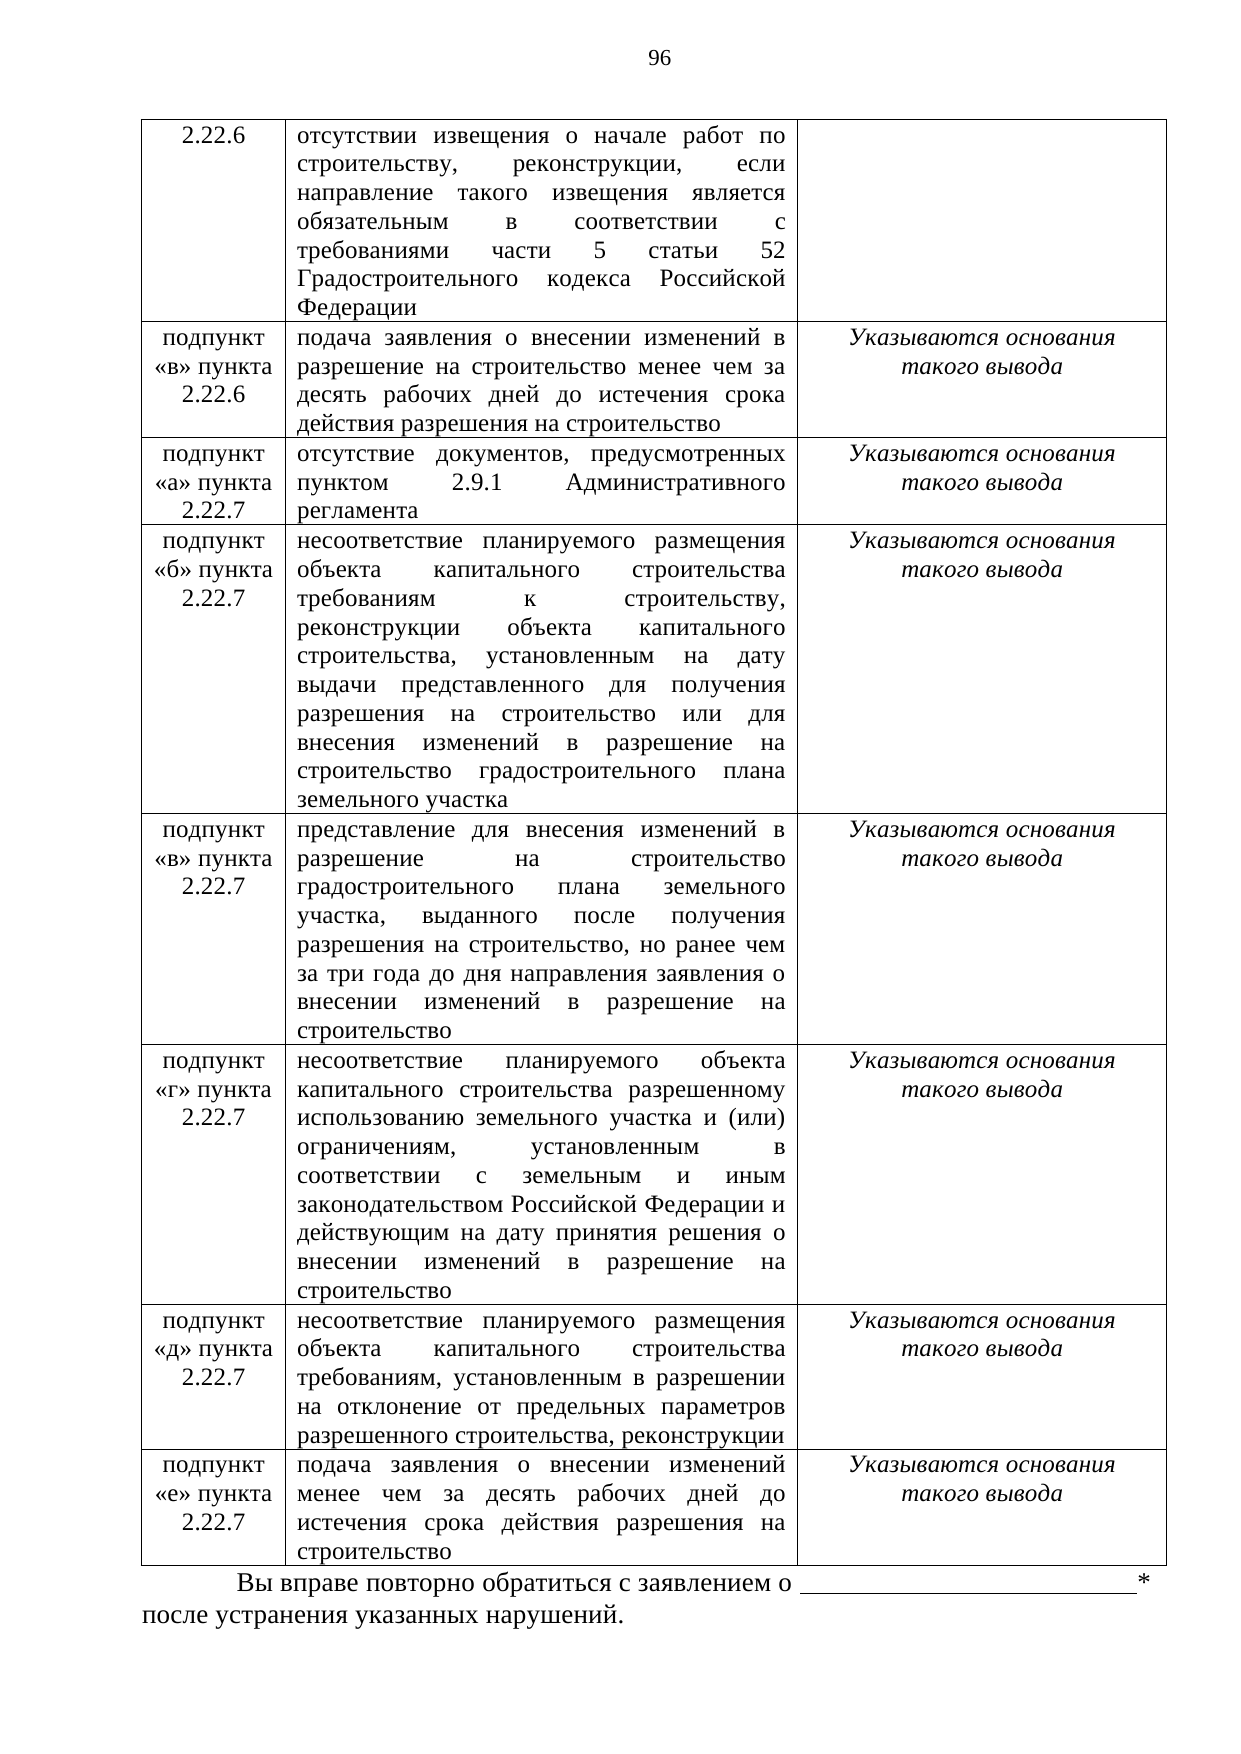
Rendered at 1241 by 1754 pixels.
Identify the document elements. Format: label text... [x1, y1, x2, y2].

table_cell подача заявления о внесении изменений в разрешение на строительство менее чем за десять рабочих дней до истечения срока действия разрешения на строительство [286, 322, 797, 437]
table_cell подпункт «б» пункта 2.22.7 [142, 525, 285, 813]
table_cell подпункт «г» пункта 2.22.7 [142, 1045, 285, 1304]
table_cell несоответствие планируемого объекта капитального строительства разрешенному использованию земельного участка и (или) ограничениям, установленным в соответствии с земельным и иным законодательством Российской Федерации и действующим на дату принятия решения о внесении изменений в разрешение на строительство [286, 1045, 797, 1304]
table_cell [142, 120, 285, 321]
table_cell Указываются основания такого вывода [798, 438, 1166, 524]
text Вы вправе повторно обратиться с заявлением о * после устранения указанных нарушений. [142, 1566, 1171, 1630]
table_cell Указываются основания такого вывода [798, 525, 1166, 813]
table_cell представление для внесения изменений в разрешение на строительство градостроительного плана земельного участка, выданного после получения разрешения на строительство, но ранее чем за три года до дня направления заявления о внесении изменений в разрешение на строительство [286, 814, 797, 1044]
table_cell Указываются основания такого вывода [798, 1450, 1166, 1564]
table_cell Указываются основания такого вывода [798, 814, 1166, 1044]
table_cell подпункт «е» пункта 2.22.7 [142, 1450, 285, 1564]
table_cell Указываются основания такого вывода [798, 322, 1166, 437]
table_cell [286, 120, 797, 321]
table_cell подпункт «в» пункта 2.22.6 [142, 322, 285, 437]
table_cell отсутствие документов, предусмотренных пунктом 2.9.1 Административного регламента [286, 438, 797, 524]
table_cell подпункт «а» пункта 2.22.7 [142, 438, 285, 524]
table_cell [798, 120, 1166, 321]
table_cell подача заявления о внесении изменений менее чем за десять рабочих дней до истечения срока действия разрешения на строительство [286, 1450, 797, 1564]
table_cell подпункт «д» пункта 2.22.7 [142, 1305, 285, 1448]
table_cell несоответствие планируемого размещения объекта капитального строительства требованиям, установленным в разрешении на отклонение от предельных параметров разрешенного строительства, реконструкции [286, 1305, 797, 1448]
table_cell несоответствие планируемого размещения объекта капитального строительства требованиям к строительству, реконструкции объекта капитального строительства, установленным на дату выдачи представленного для получения разрешения на строительство или для внесения изменений в разрешение на строительство градостроительного плана земельного участка [286, 525, 797, 813]
table_cell Указываются основания такого вывода [798, 1305, 1166, 1448]
table_cell Указываются основания такого вывода [798, 1045, 1166, 1304]
table_cell подпункт «в» пункта 2.22.7 [142, 814, 285, 1044]
